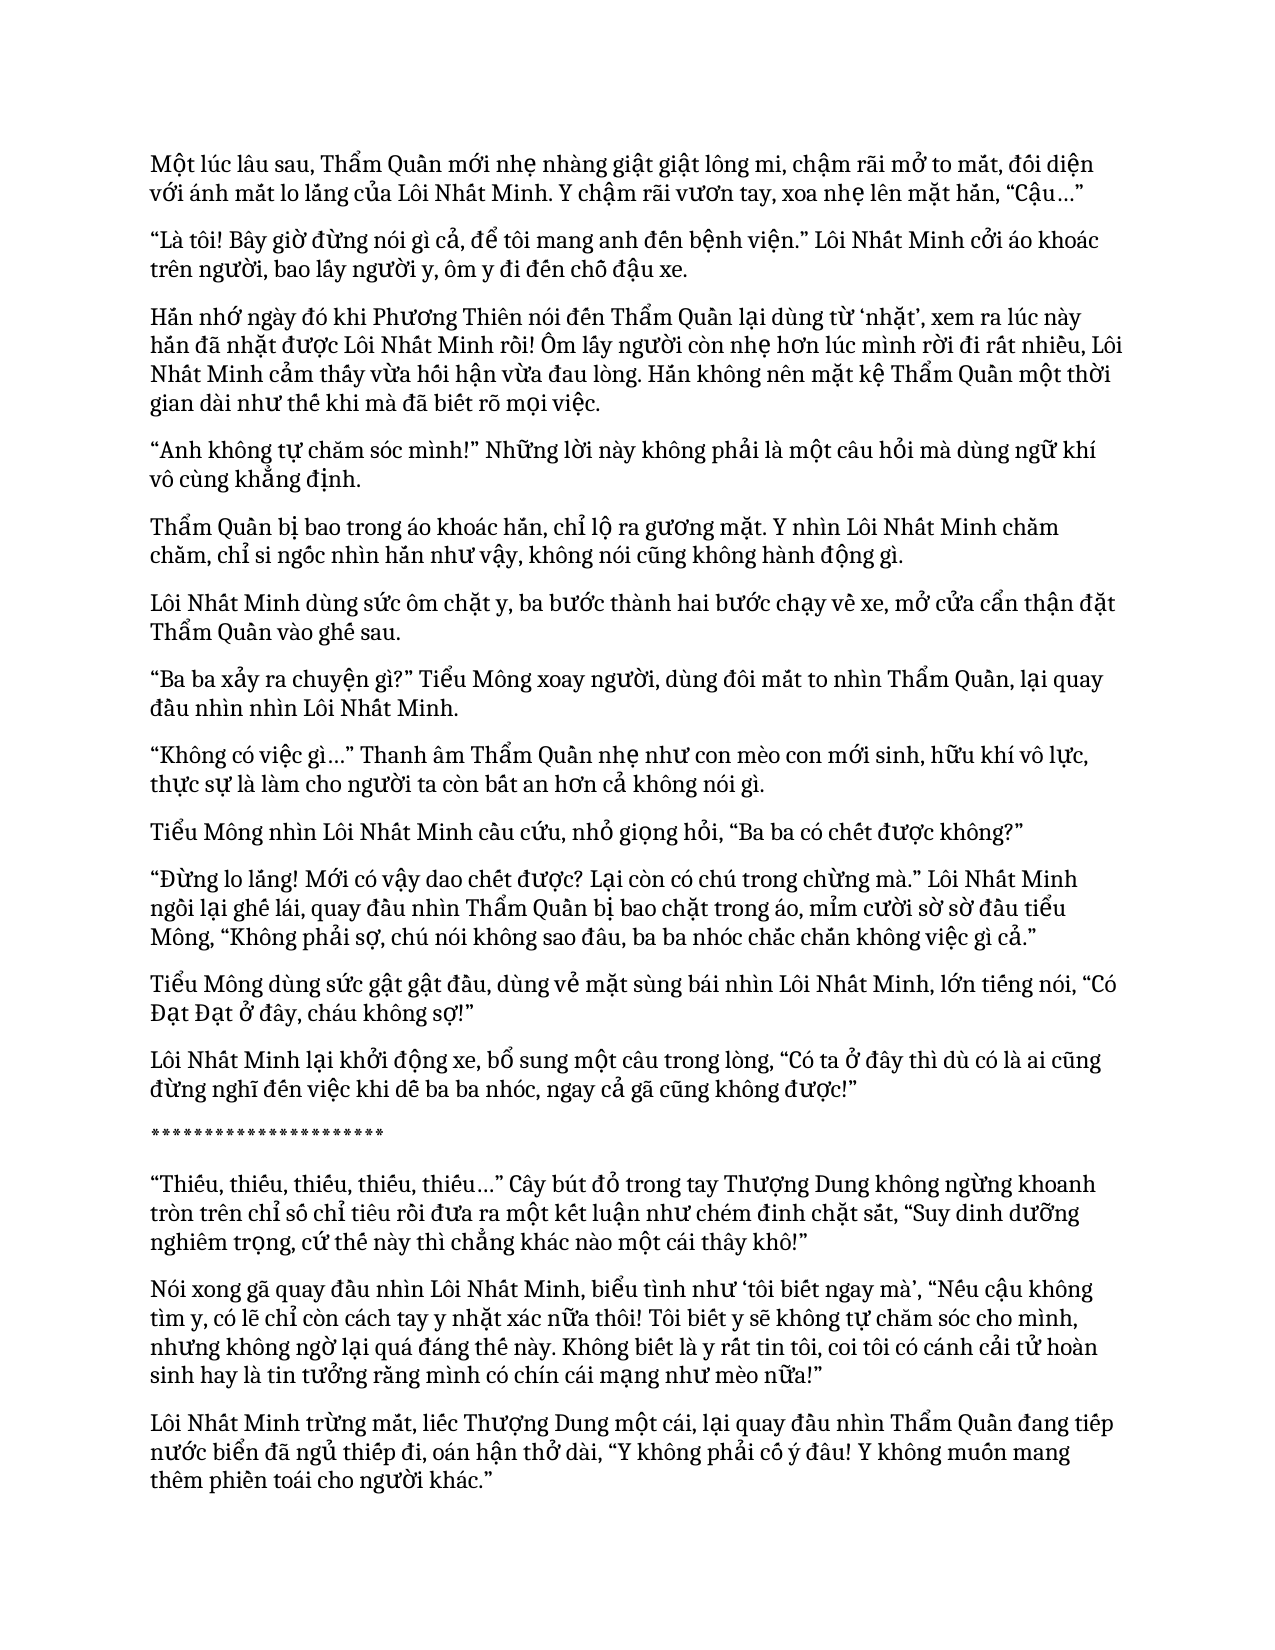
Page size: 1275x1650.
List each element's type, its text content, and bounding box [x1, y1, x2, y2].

text Một lúc lâu sau, Thẩm Quần mới nhẹ nhàng giật giật lông mi, chậm rãi mở to mắt, đối diện với ánh mắt lo lắng của Lôi Nhất Minh. Y chậm rãi vươn tay, xoa nhẹ lên mặt hắn, “Cậu…” [150, 150, 1125, 207]
text Lôi Nhất Minh trừng mắt, liếc Thượng Dung một cái, lại quay đầu nhìn Thẩm Quần đang tiếp nước biển đã ngủ thiếp đi, oán hận thở dài, “Y không phải cố ý đâu! Y không muốn mang thêm phiền toái cho người khác.” [150, 1409, 1125, 1495]
text Lôi Nhất Minh lại khởi động xe, bổ sung một câu trong lòng, “Có ta ở đây thì dù có là ai cũng đừng nghĩ đến việc khi dễ ba ba nhóc, ngay cả gã cũng không được!” [150, 1046, 1125, 1104]
text “Không có việc gì…” Thanh âm Thẩm Quần nhẹ như con mèo con mới sinh, hữu khí vô lực, thực sự là làm cho người ta còn bất an hơn cả không nói gì. [150, 741, 1125, 799]
text “Ba ba xảy ra chuyện gì?” Tiểu Mông xoay người, dùng đôi mắt to nhìn Thẩm Quần, lại quay đầu nhìn nhìn Lôi Nhất Minh. [150, 665, 1125, 722]
text Tiểu Mông nhìn Lôi Nhất Minh cầu cứu, nhỏ giọng hỏi, “Ba ba có chết được không?” [150, 817, 1125, 846]
text Lôi Nhất Minh dùng sức ôm chặt y, ba bước thành hai bước chạy về xe, mở cửa cẩn thận đặt Thẩm Quần vào ghế sau. [150, 589, 1125, 646]
text Tiểu Mông dùng sức gật gật đầu, dùng vẻ mặt sùng bái nhìn Lôi Nhất Minh, lớn tiếng nói, “Có Đạt Đạt ở đây, cháu không sợ!” [150, 970, 1125, 1027]
text Thẩm Quần bị bao trong áo khoác hắn, chỉ lộ ra gương mặt. Y nhìn Lôi Nhất Minh chằm chằm, chỉ si ngốc nhìn hắn như vậy, không nói cũng không hành động gì. [150, 512, 1125, 570]
text “Anh không tự chăm sóc mình!” Những lời này không phải là một câu hỏi mà dùng ngữ khí vô cùng khẳng định. [150, 436, 1125, 494]
text Hắn nhớ ngày đó khi Phương Thiên nói đến Thẩm Quần lại dùng từ ‘nhặt’, xem ra lúc này hắn đã nhặt được Lôi Nhất Minh rồi! Ôm lấy người còn nhẹ hơn lúc mình rời đi rất nhiều, Lôi Nhất Minh cảm thấy vừa hối hận vừa đau lòng. Hắn không nên mặt kệ Thẩm Quần một thời gian dài như thế khi mà đã biết rõ mọi việc. [150, 302, 1125, 417]
text “Thiếu, thiếu, thiếu, thiếu, thiếu…” Cây bút đỏ trong tay Thượng Dung không ngừng khoanh tròn trên chỉ số chỉ tiêu rồi đưa ra một kết luận như chém đinh chặt sắt, “Suy dinh dưỡng nghiêm trọng, cứ thế này thì chẳng khác nào một cái thây khô!” [150, 1170, 1125, 1256]
text ********************** [150, 1122, 1125, 1151]
text “Đừng lo lắng! Mới có vậy dao chết được? Lại còn có chú trong chừng mà.” Lôi Nhất Minh ngồi lại ghế lái, quay đầu nhìn Thẩm Quần bị bao chặt trong áo, mỉm cười sờ sờ đầu tiểu Mông, “Không phải sợ, chú nói không sao đâu, ba ba nhóc chắc chắn không việc gì cả.” [150, 865, 1125, 951]
text Nói xong gã quay đầu nhìn Lôi Nhất Minh, biểu tình như ‘tôi biết ngay mà’, “Nếu cậu không tìm y, có lẽ chỉ còn cách tay y nhặt xác nữa thôi! Tôi biết y sẽ không tự chăm sóc cho mình, nhưng không ngờ lại quá đáng thế này. Không biết là y rất tin tôi, coi tôi có cánh cải tử hoàn sinh hay là tin tưởng rằng mình có chín cái mạng như mèo nữa!” [150, 1275, 1125, 1390]
text “Là tôi! Bây giờ đừng nói gì cả, để tôi mang anh đến bệnh viện.” Lôi Nhất Minh cởi áo khoác trên người, bao lấy người y, ôm y đi đến chỗ đậu xe. [150, 226, 1125, 284]
